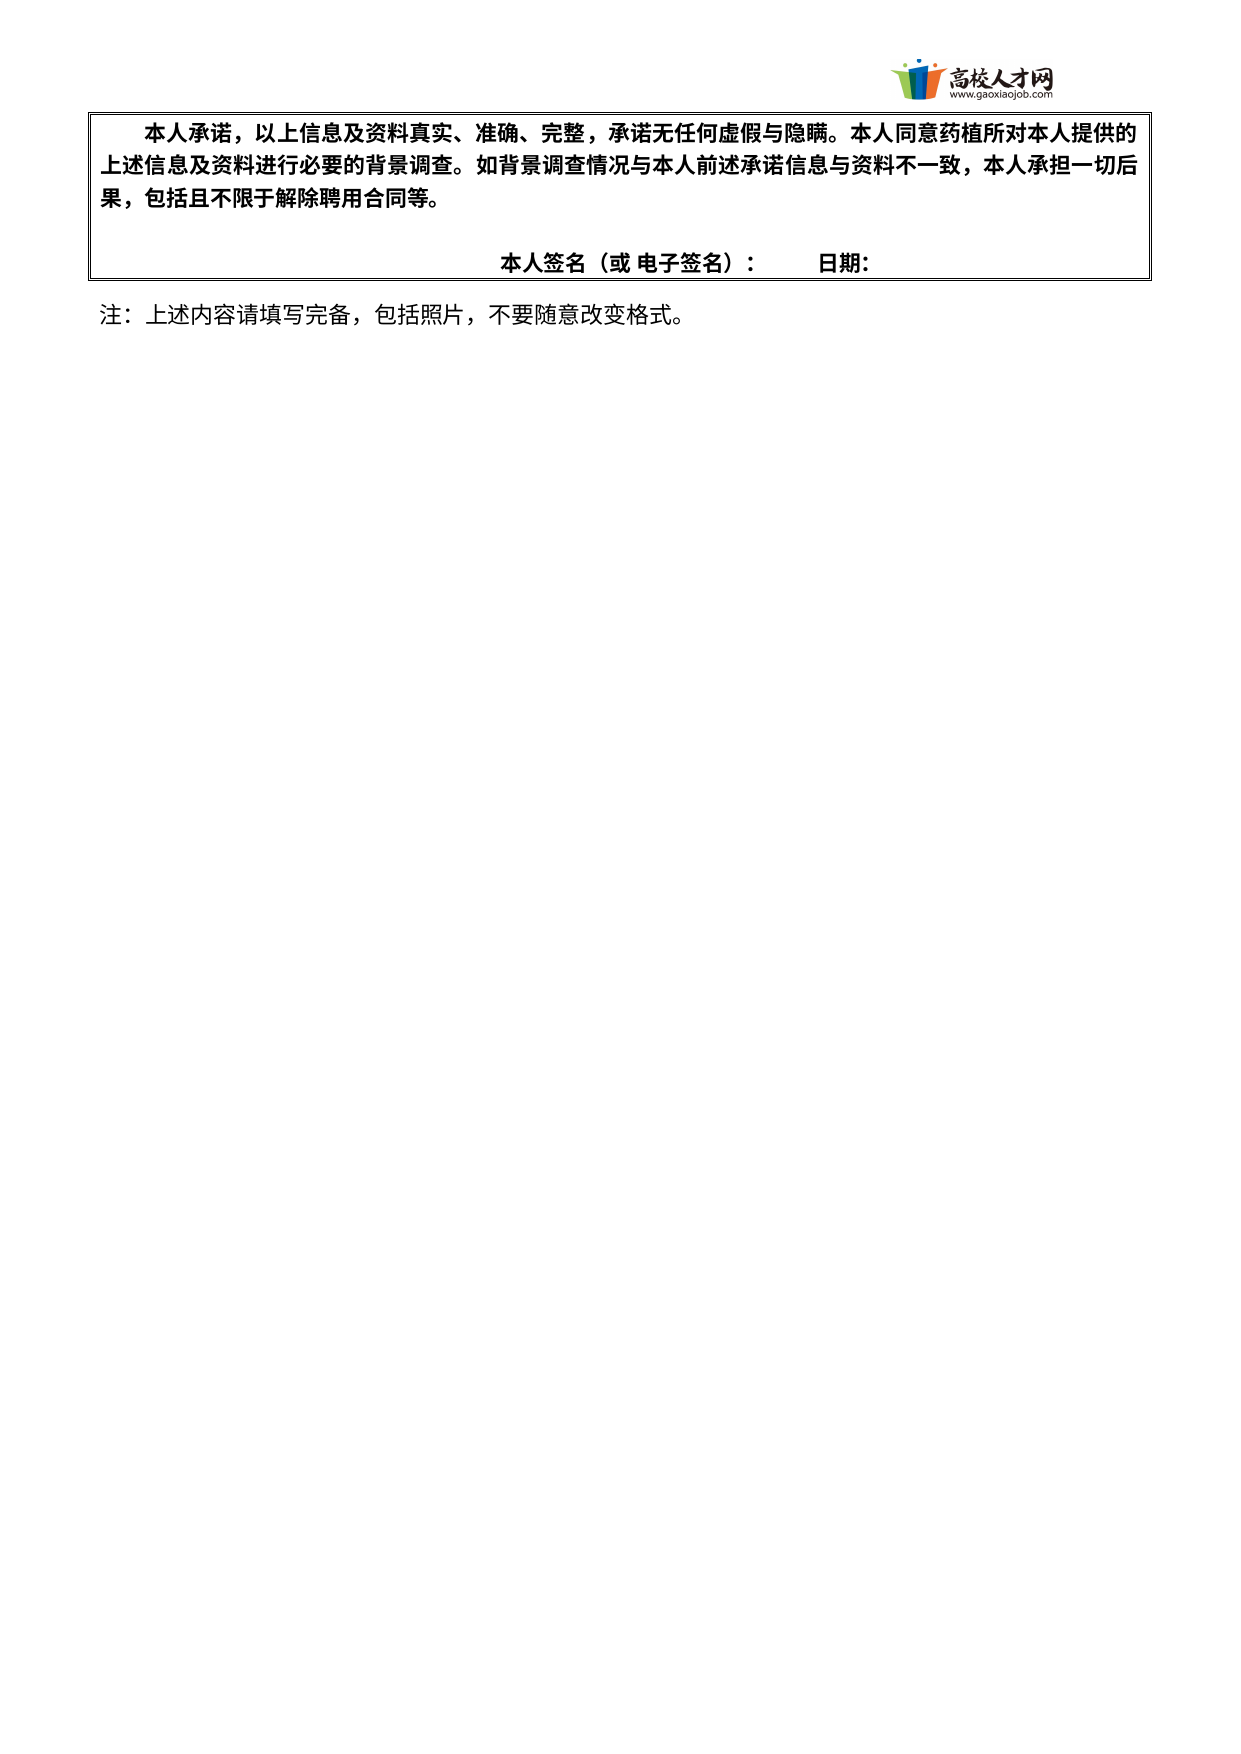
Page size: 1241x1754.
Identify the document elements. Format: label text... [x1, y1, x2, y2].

text 注：上述内容请填写完备，包括照片，不要随意改变格式。 [99, 281, 1053, 346]
table_cell 本人承诺，以上信息及资料真实、准确、完整，承诺无任何虚假与隐瞒。本人同意药植所对本人提供的上述信息及资料进行必要的背景调查。如背景调查情况与本人前述承诺信息与资料不一致，本人承担一切后果，包括且不限于解除聘用合同等。 本人签名（或 电子签名）： 日期： [91, 115, 1149, 278]
picture [890, 59, 1053, 100]
